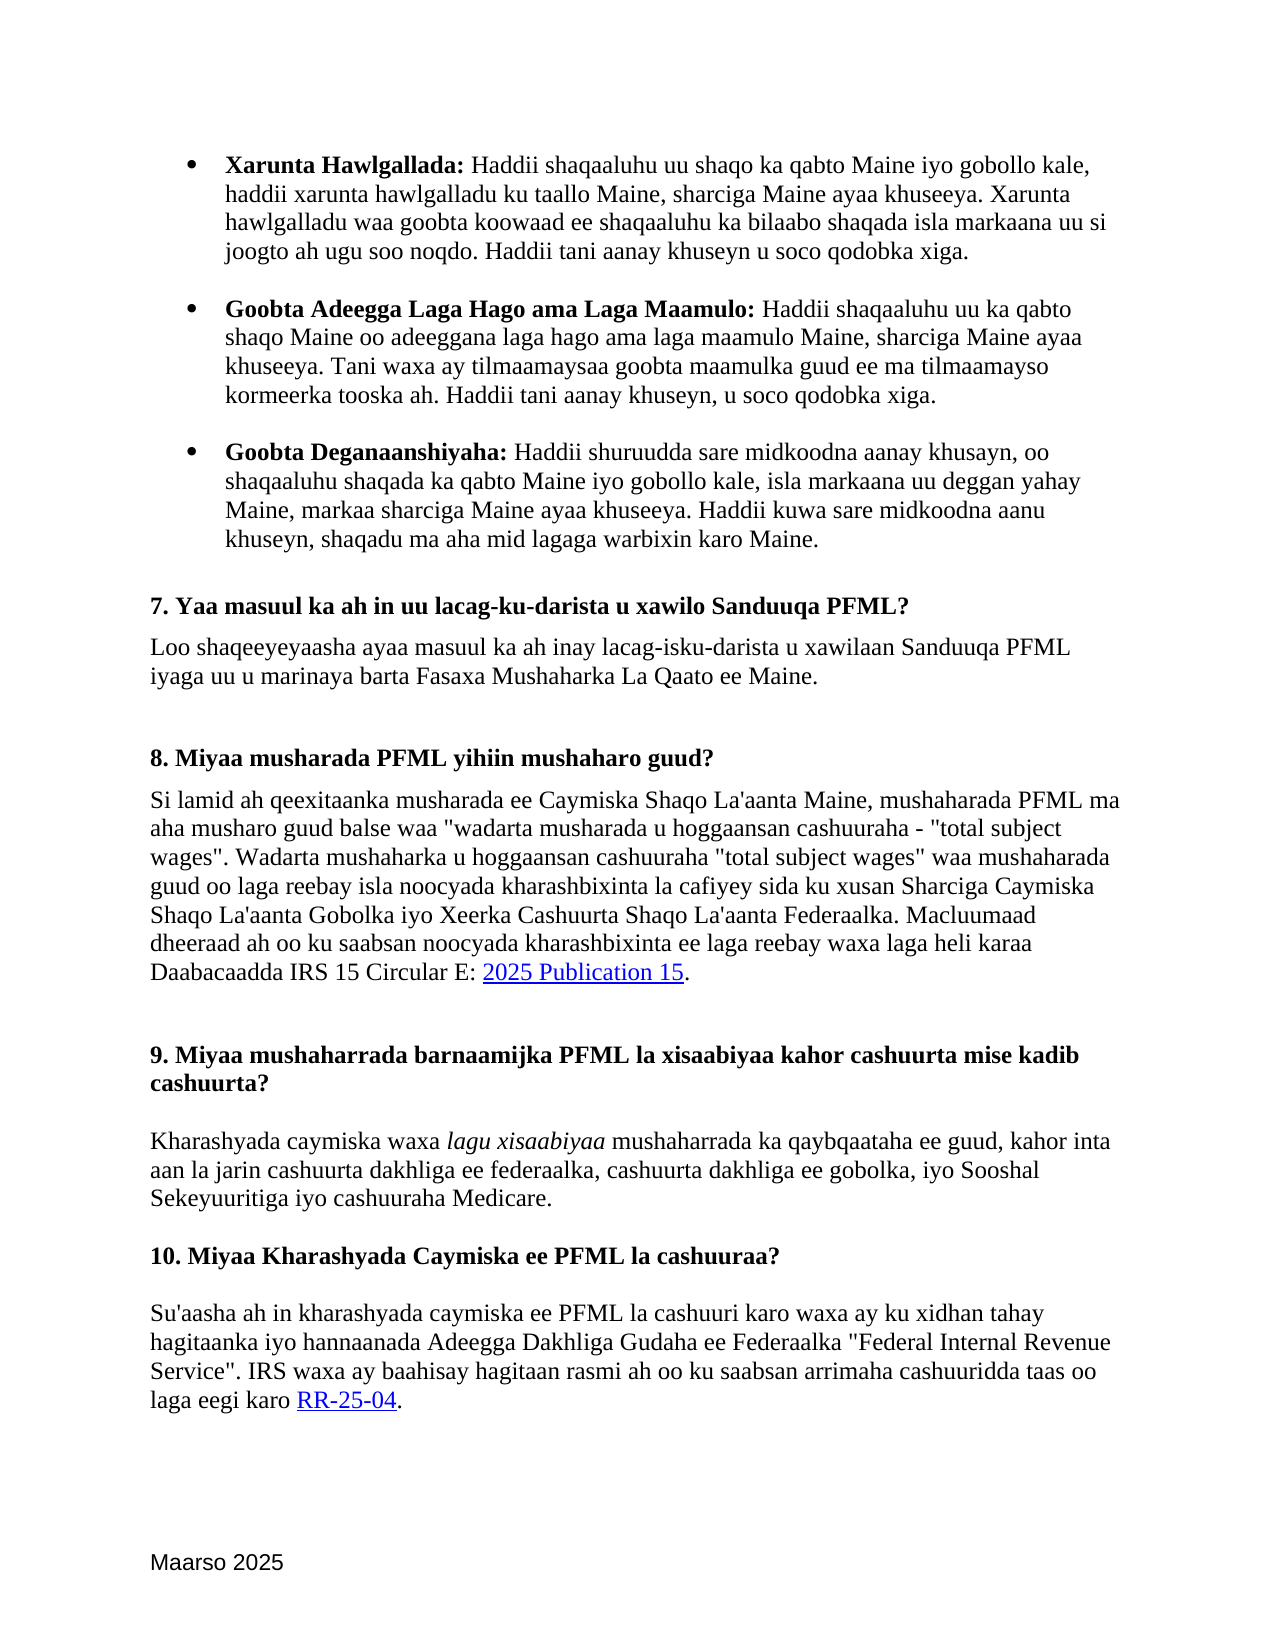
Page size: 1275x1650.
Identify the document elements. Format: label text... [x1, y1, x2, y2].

text Si lamid ah qeexitaanka musharada ee Caymiska Shaqo La'aanta Maine, mushaharada PFML ma aha musharo guud balse waa "wadarta musharada u hoggaansan cashuuraha - "total subject wages". Wadarta mushaharka u hoggaansan cashuuraha "total subject wages" waa mushaharada guud oo laga reebay isla noocyada kharashbixinta la cafiyey sida ku xusan Sharciga Caymiska Shaqo La'aanta Gobolka iyo Xeerka Cashuurta Shaqo La'aanta Federaalka. Macluumaad dheeraad ah oo ku saabsan noocyada kharashbixinta ee laga reebay waxa laga heli karaa Daabacaadda IRS 15 Circular E: 2025 Publication 15. [150, 785, 1125, 986]
text Su'aasha ah in kharashyada caymiska ee PFML la cashuuri karo waxa ay ku xidhan tahay hagitaanka iyo hannaanada Adeegga Dakhliga Gudaha ee Federaalka "Federal Internal Revenue Service". IRS waxa ay baahisay hagitaan rasmi ah oo ku saabsan arrimaha cashuuridda taas oo laga eegi karo RR-25-04. [150, 1298, 1125, 1413]
list Xarunta Hawlgallada: Haddii shaqaaluhu uu shaqo ka qabto Maine iyo gobollo kale, haddii xarunta hawlgalladu ku taallo Maine, sharciga Maine ayaa khuseeya. Xarunta hawlgalladu waa goobta koowaad ee shaqaaluhu ka bilaabo shaqada isla markaana uu si joogto ah ugu soo noqdo. Haddii tani aanay khuseyn u soco qodobka xiga. [187, 150, 1125, 265]
text 7. Yaa masuul ka ah in uu lacag-ku-darista u xawilo Sanduuqa PFML? [150, 591, 1125, 620]
text Loo shaqeeyeyaasha ayaa masuul ka ah inay lacag-isku-darista u xawilaan Sanduuqa PFML iyaga uu u marinaya barta Fasaxa Mushaharka La Qaato ee Maine. [150, 632, 1125, 690]
text 10. Miyaa Kharashyada Caymiska ee PFML la cashuuraa? [150, 1241, 1125, 1270]
list Goobta Adeegga Laga Hago ama Laga Maamulo: Haddii shaqaaluhu uu ka qabto shaqo Maine oo adeeggana laga hago ama laga maamulo Maine, sharciga Maine ayaa khuseeya. Tani waxa ay tilmaamaysaa goobta maamulka guud ee ma tilmaamayso kormeerka tooska ah. Haddii tani aanay khuseyn, u soco qodobka xiga. [187, 294, 1125, 409]
text 9. Miyaa mushaharrada barnaamijka PFML la xisaabiyaa kahor cashuurta mise kadib cashuurta? [150, 1040, 1125, 1097]
list Goobta Deganaanshiyaha: Haddii shuruudda sare midkoodna aanay khusayn, oo shaqaaluhu shaqada ka qabto Maine iyo gobollo kale, isla markaana uu deggan yahay Maine, markaa sharciga Maine ayaa khuseeya. Haddii kuwa sare midkoodna aanu khuseyn, shaqadu ma aha mid lagaga warbixin karo Maine. [187, 437, 1125, 552]
text Kharashyada caymiska waxa lagu xisaabiyaa mushaharrada ka qaybqaataha ee guud, kahor inta aan la jarin cashuurta dakhliga ee federaalka, cashuurta dakhliga ee gobolka, iyo Sooshal Sekeyuuritiga iyo cashuuraha Medicare. [150, 1126, 1125, 1212]
text 8. Miyaa musharada PFML yihiin mushaharo guud? [150, 743, 1125, 772]
